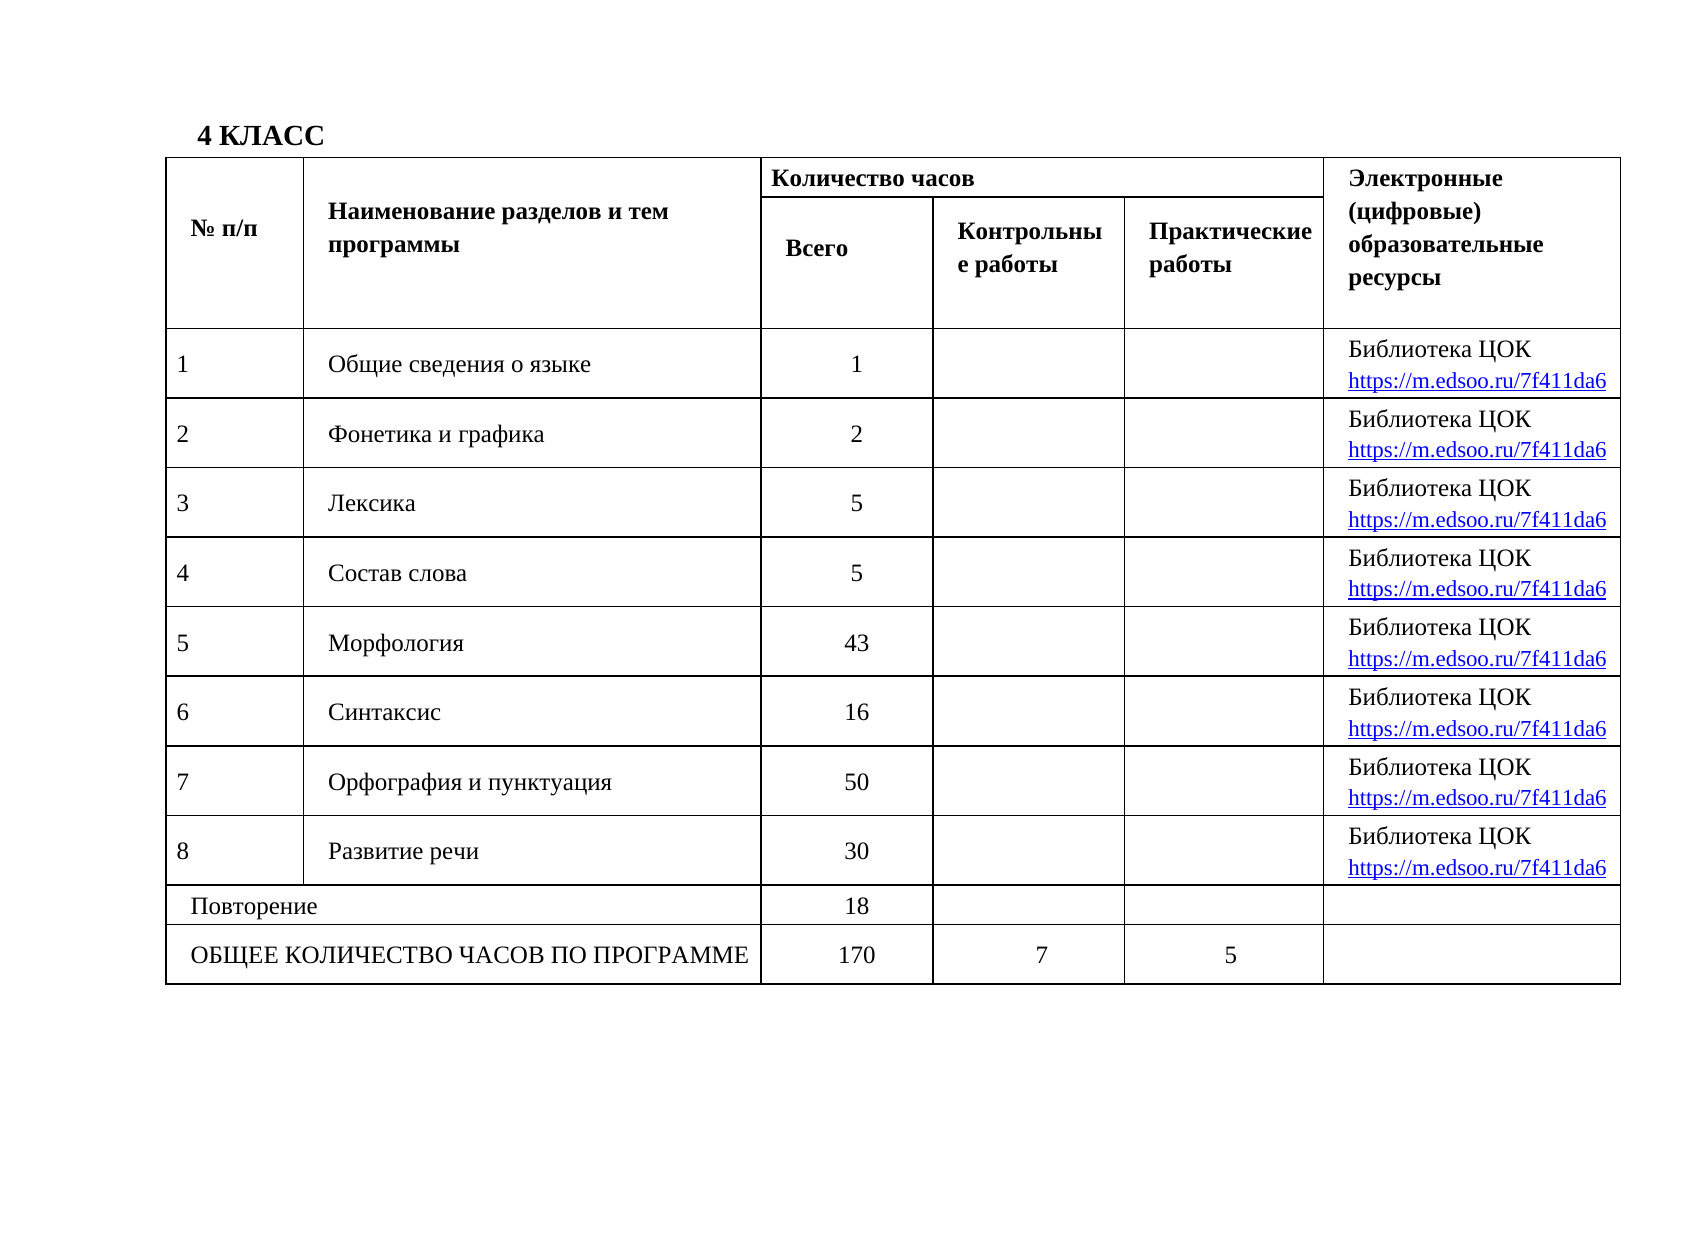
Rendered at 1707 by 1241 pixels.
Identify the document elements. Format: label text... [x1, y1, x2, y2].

table_cell 5 [167, 607, 303, 675]
table_cell 16 [762, 677, 932, 745]
table_cell Синтаксис [304, 677, 760, 745]
table_cell Развитие речи [304, 816, 760, 884]
table_header Электронные (цифровые) образовательные ресурсы [1324, 158, 1620, 327]
table_cell Общие сведения о языке [304, 329, 760, 397]
table_cell [934, 329, 1124, 397]
table_cell Библиотека ЦОК https://m.edsoo.ru/7f411da6 [1324, 399, 1620, 467]
table_cell Библиотека ЦОК https://m.edsoo.ru/7f411da6 [1324, 329, 1620, 397]
table_cell [1125, 329, 1323, 397]
table_cell [1324, 925, 1620, 983]
table_cell [1125, 607, 1323, 675]
table_cell 18 [762, 886, 932, 923]
table_cell [934, 747, 1124, 814]
table_cell 4 [167, 538, 303, 606]
table_cell [1125, 747, 1323, 814]
table_cell [1125, 677, 1323, 745]
table_cell [934, 607, 1124, 675]
table_cell 50 [762, 747, 932, 814]
table_cell Контрольные работы [934, 198, 1124, 327]
table_cell Библиотека ЦОК https://m.edsoo.ru/7f411da6 [1324, 816, 1620, 884]
table_cell 2 [762, 399, 932, 467]
table_cell 6 [167, 677, 303, 745]
table_cell 1 [762, 329, 932, 397]
table_cell 1 [167, 329, 303, 397]
table_cell Библиотека ЦОК https://m.edsoo.ru/7f411da6 [1324, 468, 1620, 536]
table_cell Орфография и пунктуация [304, 747, 760, 814]
table_cell [934, 886, 1124, 923]
text 4 КЛАСС [190, 118, 1618, 152]
table_cell [1125, 886, 1323, 923]
table_cell Библиотека ЦОК https://m.edsoo.ru/7f411da6 [1324, 747, 1620, 814]
table_cell Морфология [304, 607, 760, 675]
table_cell 2 [167, 399, 303, 467]
table_cell [1125, 399, 1323, 467]
table_cell [934, 816, 1124, 884]
table_cell Фонетика и графика [304, 399, 760, 467]
table_cell Практические работы [1125, 198, 1323, 327]
table_cell Состав слова [304, 538, 760, 606]
table_cell Лексика [304, 468, 760, 536]
table_cell [934, 538, 1124, 606]
table_cell 5 [1125, 925, 1323, 983]
table_cell ОБЩЕЕ КОЛИЧЕСТВО ЧАСОВ ПО ПРОГРАММЕ [167, 925, 760, 983]
table_cell 5 [762, 468, 932, 536]
table_cell 7 [167, 747, 303, 814]
table_cell [1125, 816, 1323, 884]
table_cell 7 [934, 925, 1124, 983]
table_cell [1125, 468, 1323, 536]
table_header Наименование разделов и тем программы [304, 158, 760, 327]
table_cell 5 [762, 538, 932, 606]
table_cell 30 [762, 816, 932, 884]
table_cell Всего [762, 198, 932, 327]
table_header № п/п [167, 158, 303, 327]
table_header Количество часов [762, 158, 1323, 196]
table_cell [934, 677, 1124, 745]
table_cell Библиотека ЦОК https://m.edsoo.ru/7f411da6 [1324, 538, 1620, 606]
table_cell 170 [762, 925, 932, 983]
table_cell 8 [167, 816, 303, 884]
table_cell 3 [167, 468, 303, 536]
table_cell 43 [762, 607, 932, 675]
table_cell [1324, 886, 1620, 923]
table_cell [934, 468, 1124, 536]
table_cell Библиотека ЦОК https://m.edsoo.ru/7f411da6 [1324, 677, 1620, 745]
table_cell Повторение [167, 886, 760, 923]
table_cell [934, 399, 1124, 467]
table_cell [1125, 538, 1323, 606]
table_cell Библиотека ЦОК https://m.edsoo.ru/7f411da6 [1324, 607, 1620, 675]
